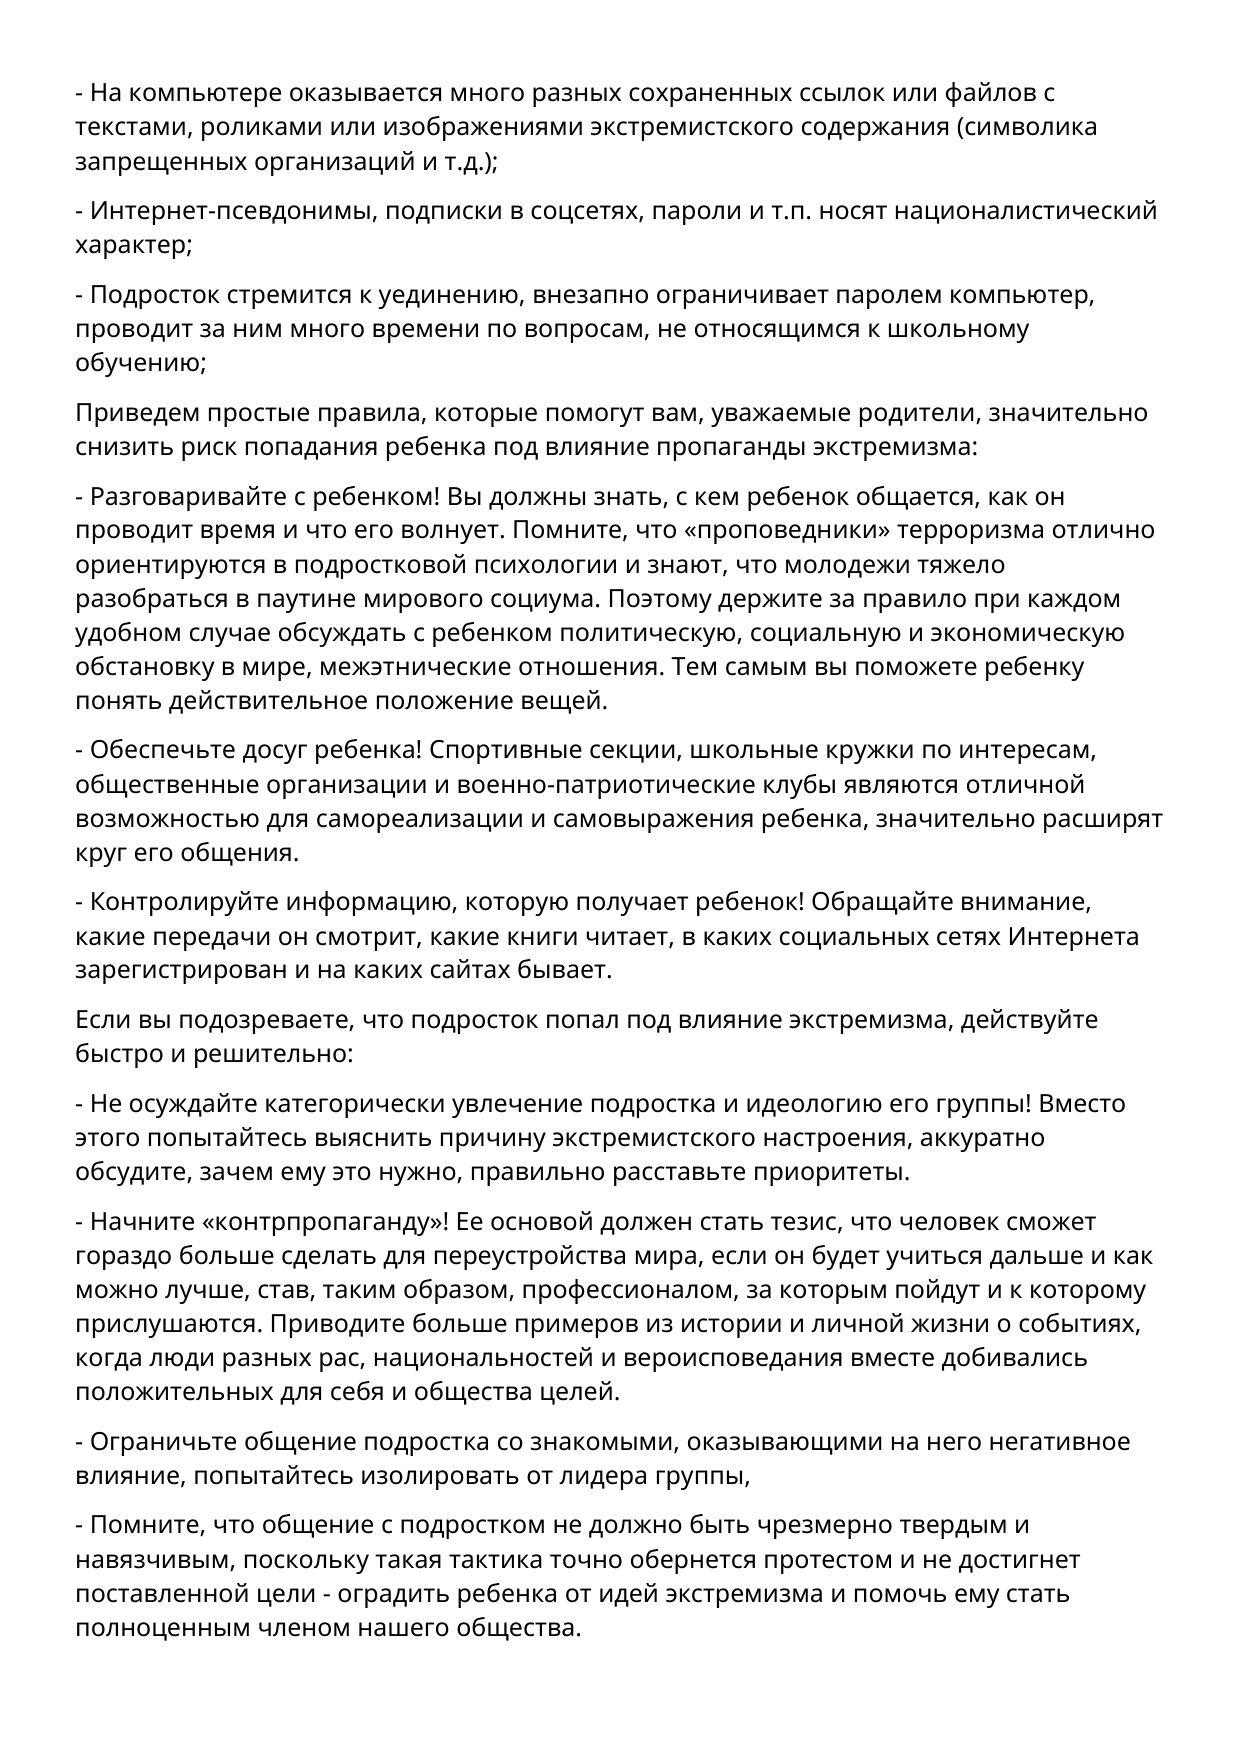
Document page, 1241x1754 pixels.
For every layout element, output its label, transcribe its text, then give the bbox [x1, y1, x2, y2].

text - Обеспечьте досуг ребенка! Спортивные секции, школьные кружки по интересам, общественные организации и военно-патриотические клубы являются отличной возможностью для самореализации и самовыражения ребенка, значительно расширят круг его общения. [75, 732, 1165, 868]
text - Контролируйте информацию, которую получает ребенок! Обращайте внимание, какие передачи он смотрит, какие книги читает, в каких социальных сетях Интернета зарегистрирован и на каких сайтах бывает. [75, 884, 1165, 986]
text Приведем простые правила, которые помогут вам, уважаемые родители, значительно снизить риск попадания ребенка под влияние пропаганды экстремизма: [75, 394, 1165, 462]
text - На компьютере оказывается много разных сохраненных ссылок или файлов с текстами, роликами или изображениями экстремистского содержания (символика запрещенных организаций и т.д.); [75, 75, 1165, 177]
text - Помните, что общение с подростком не должно быть чрезмерно твердым и навязчивым, поскольку такая тактика точно обернется протестом и не достигнет поставленной цели - оградить ребенка от идей экстремизма и помочь ему стать полноценным членом нашего общества. [75, 1507, 1165, 1643]
text - Подросток стремится к уединению, внезапно ограничивает паролем компьютер, проводит за ним много времени по вопросам, не относящимся к школьному обучению; [75, 277, 1165, 379]
text Если вы подозреваете, что подросток попал под влияние экстремизма, действуйте быстро и решительно: [75, 1002, 1165, 1070]
text - Не осуждайте категорически увлечение подростка и идеологию его группы! Вместо этого попытайтесь выяснить причину экстремистского настроения, аккуратно обсудите, зачем ему это нужно, правильно расставьте приоритеты. [75, 1086, 1165, 1188]
text - Начните «контрпропаганду»! Ее основой должен стать тезис, что человек сможет гораздо больше сделать для переустройства мира, если он будет учиться дальше и как можно лучше, став, таким образом, профессионалом, за которым пойдут и к которому прислушаются. Приводите больше примеров из истории и личной жизни о событиях, когда люди разных рас, национальностей и вероисповедания вместе добивались положительных для себя и общества целей. [75, 1203, 1165, 1408]
text - Интернет-псевдонимы, подписки в соцсетях, пароли и т.п. носят националистический характер; [75, 193, 1165, 261]
text - Ограничьте общение подростка со знакомыми, оказывающими на него негативное влияние, попытайтесь изолировать от лидера группы, [75, 1423, 1165, 1492]
text - Разговаривайте с ребенком! Вы должны знать, с кем ребенок общается, как он проводит время и что его волнует. Помните, что «проповедники» терроризма отлично ориентируются в подростковой психологии и знают, что молодежи тяжело разобраться в паутине мирового социума. Поэтому держите за правило при каждом удобном случае обсуждать с ребенком политическую, социальную и экономическую обстановку в мире, межэтнические отношения. Тем самым вы поможете ребенку понять действительное положение вещей. [75, 478, 1165, 717]
